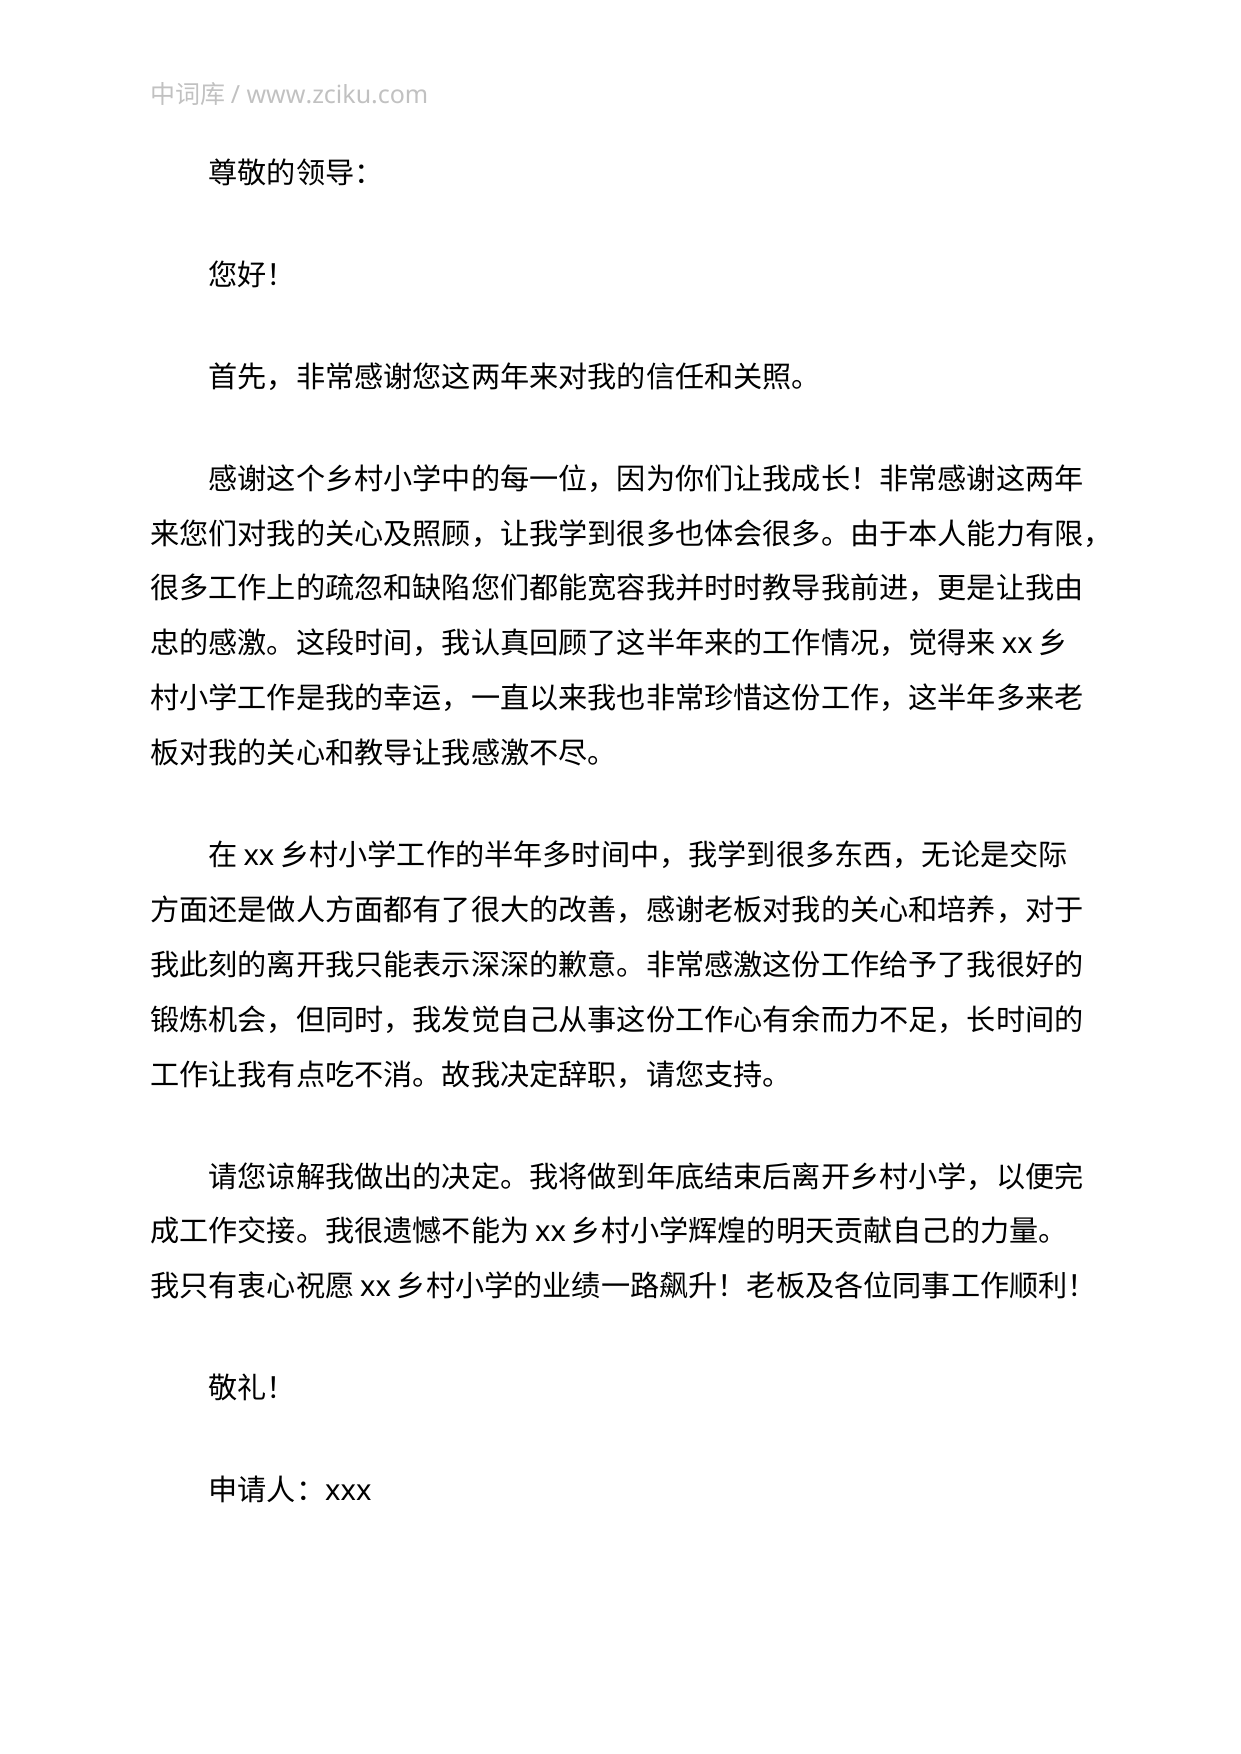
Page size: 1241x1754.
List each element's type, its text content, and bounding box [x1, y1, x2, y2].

text 您好！ [150, 252, 1090, 294]
text 首先，非常感谢您这两年来对我的信任和关照。 [150, 353, 1090, 396]
text 在xx乡村小学工作的半年多时间中，我学到很多东西，无论是交际方面还是做人方面都有了很大的改善，感谢老板对我的关心和培养，对于我此刻的离开我只能表示深深的歉意。非常感激这份工作给予了我很好的锻炼机会，但同时，我发觉自己从事这份工作心有余而力不足，长时间的工作让我有点吃不消。故我决定辞职，请您支持。 [150, 832, 1090, 1094]
text 尊敬的领导： [150, 150, 1090, 192]
text 申请人：xxx [150, 1467, 1090, 1509]
text 感谢这个乡村小学中的每一位，因为你们让我成长！非常感谢这两年来您们对我的关心及照顾，让我学到很多也体会很多。由于本人能力有限，很多工作上的疏忽和缺陷您们都能宽容我并时时教导我前进，更是让我由忠的感激。这段时间，我认真回顾了这半年来的工作情况，觉得来xx乡村小学工作是我的幸运，一直以来我也非常珍惜这份工作，这半年多来老板对我的关心和教导让我感激不尽。 [150, 455, 1090, 772]
text 敬礼！ [150, 1365, 1090, 1407]
text 请您谅解我做出的决定。我将做到年底结束后离开乡村小学，以便完成工作交接。我很遗憾不能为xx乡村小学辉煌的明天贡献自己的力量。我只有衷心祝愿xx乡村小学的业绩一路飙升！老板及各位同事工作顺利！ [150, 1153, 1090, 1305]
